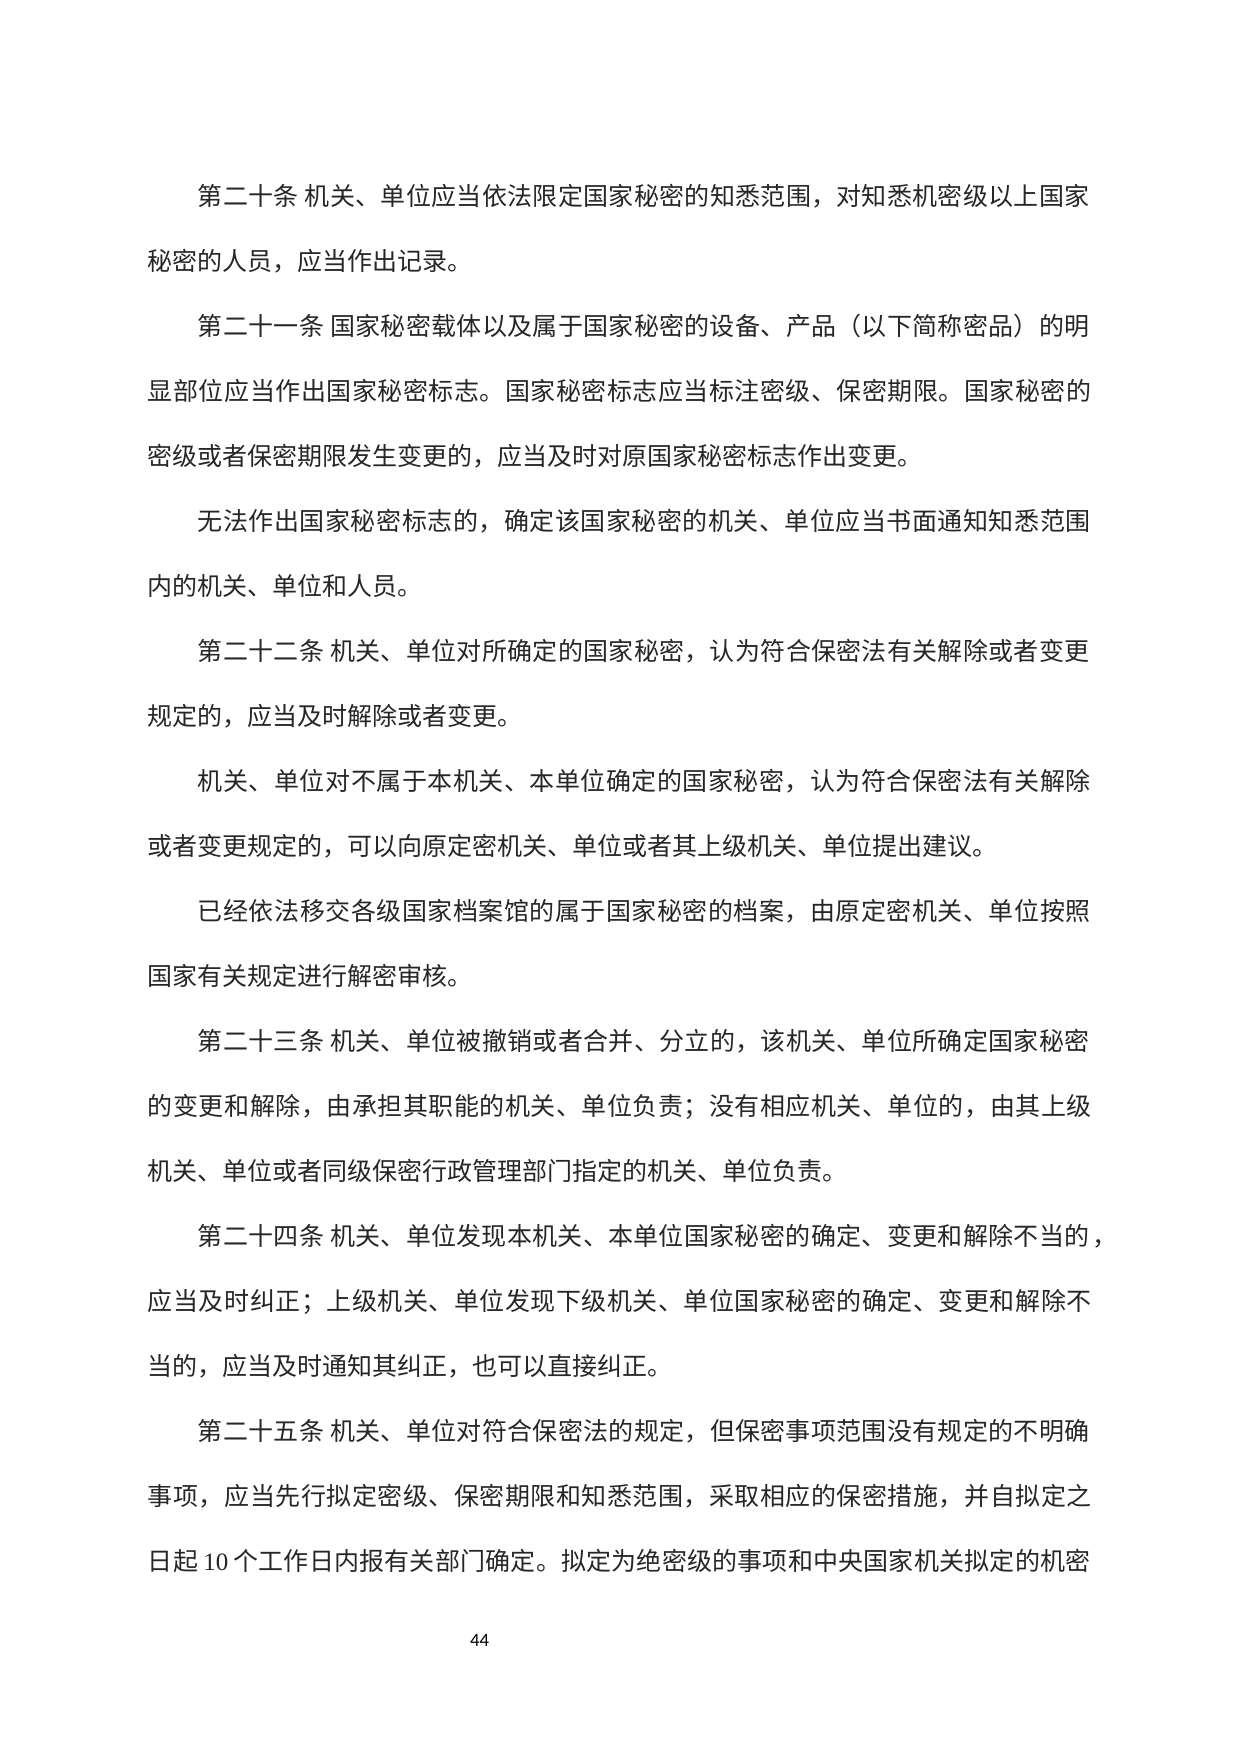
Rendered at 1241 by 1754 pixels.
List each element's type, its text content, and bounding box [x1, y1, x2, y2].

text 第二十四条 机关、单位发现本机关、本单位国家秘密的确定、变更和解除不当的，应当及时纠正；上级机关、单位发现下级机关、单位国家秘密的确定、变更和解除不当的，应当及时通知其纠正，也可以直接纠正。 [148, 1202, 1093, 1397]
text 机关、单位对不属于本机关、本单位确定的国家秘密，认为符合保密法有关解除或者变更规定的，可以向原定密机关、单位或者其上级机关、单位提出建议。 [148, 747, 1093, 877]
text 第二十一条 国家秘密载体以及属于国家秘密的设备、产品（以下简称密品）的明显部位应当作出国家秘密标志。国家秘密标志应当标注密级、保密期限。国家秘密的密级或者保密期限发生变更的，应当及时对原国家秘密标志作出变更。 [148, 292, 1093, 487]
text 第二十条 机关、单位应当依法限定国家秘密的知悉范围，对知悉机密级以上国家秘密的人员，应当作出记录。 [148, 162, 1093, 292]
text 无法作出国家秘密标志的，确定该国家秘密的机关、单位应当书面通知知悉范围内的机关、单位和人员。 [148, 487, 1093, 617]
text 已经依法移交各级国家档案馆的属于国家秘密的档案，由原定密机关、单位按照国家有关规定进行解密审核。 [148, 877, 1093, 1007]
text 第二十三条 机关、单位被撤销或者合并、分立的，该机关、单位所确定国家秘密的变更和解除，由承担其职能的机关、单位负责；没有相应机关、单位的，由其上级机关、单位或者同级保密行政管理部门指定的机关、单位负责。 [148, 1007, 1093, 1202]
text 第二十二条 机关、单位对所确定的国家秘密，认为符合保密法有关解除或者变更规定的，应当及时解除或者变更。 [148, 617, 1093, 747]
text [148, 1397, 1093, 1592]
